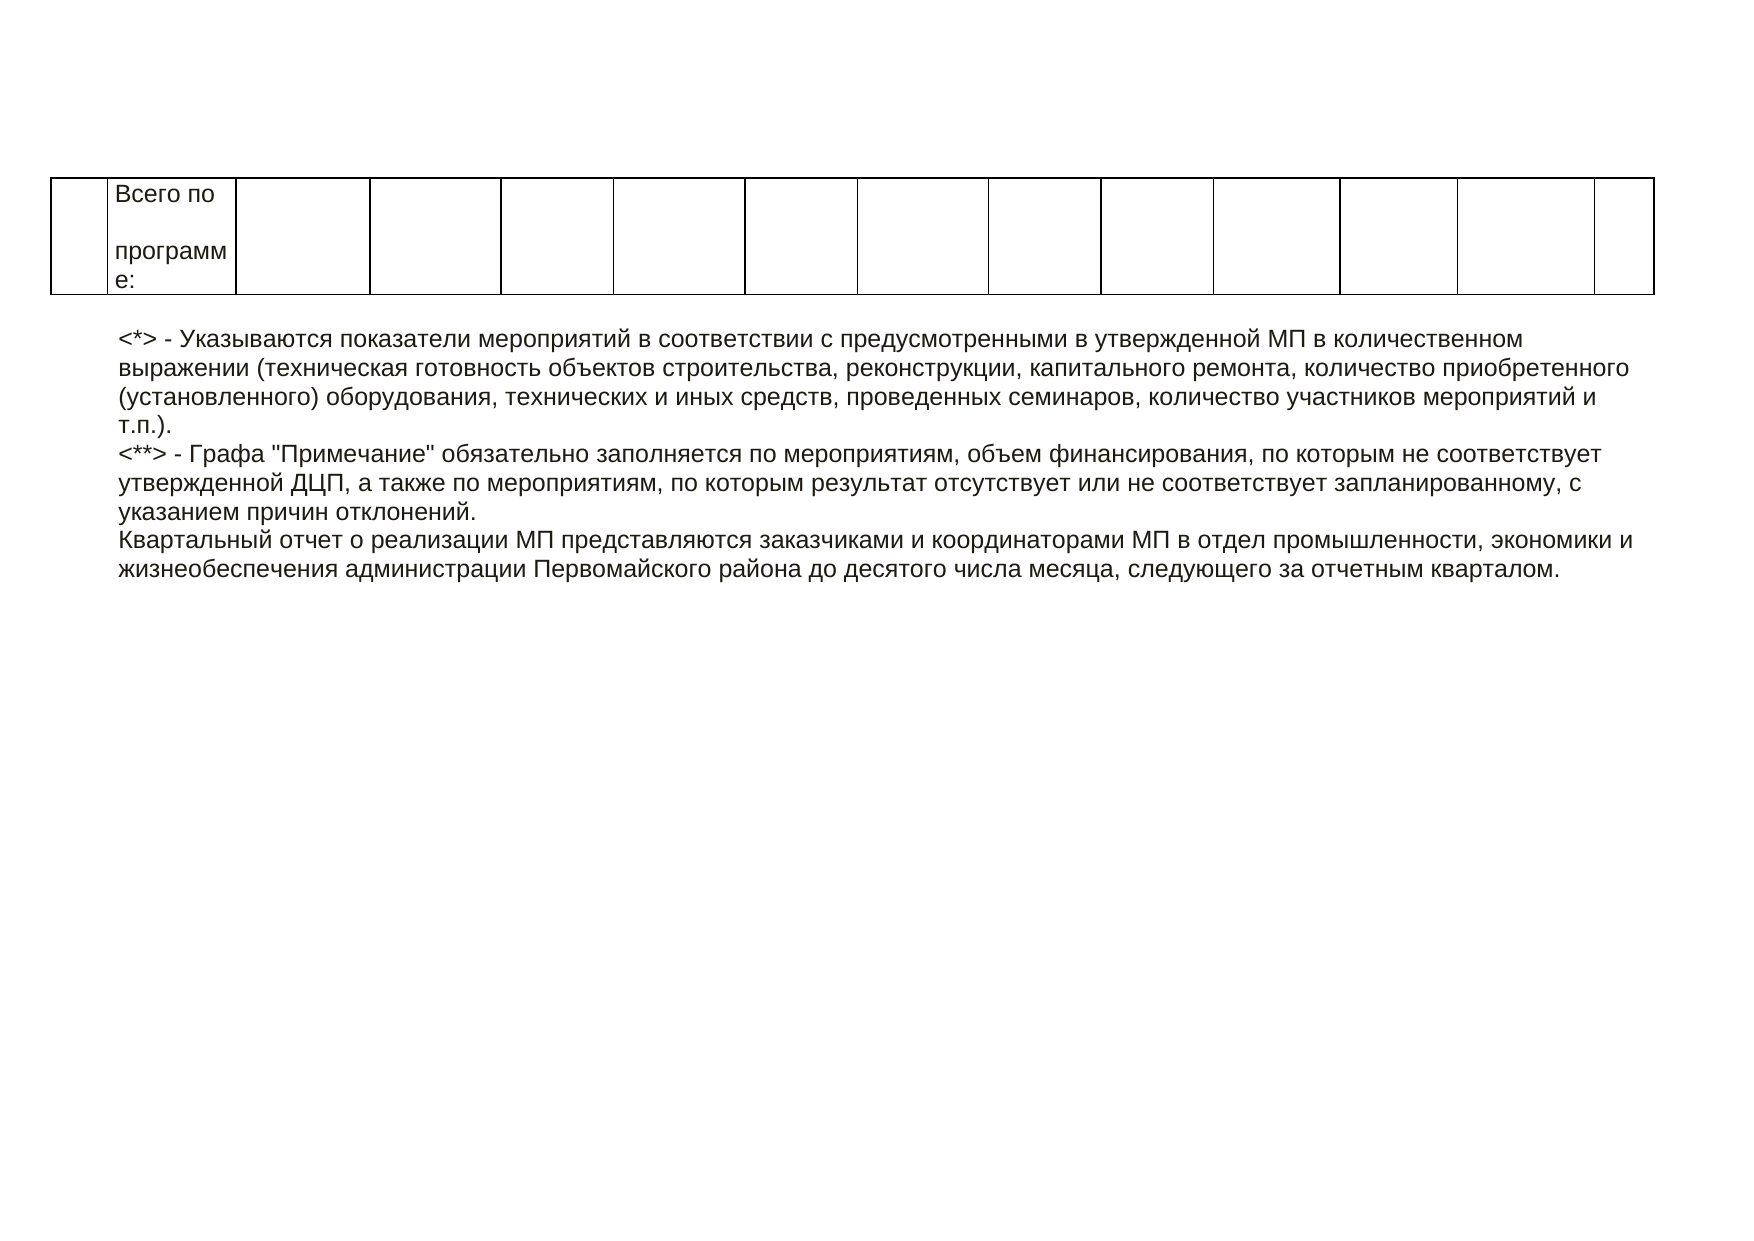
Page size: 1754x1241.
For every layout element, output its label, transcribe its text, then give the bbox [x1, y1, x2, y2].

text Квартальный отчет о реализации МП представляются заказчиками и координаторами МП в отдел промышленности, экономики и жизнеобеспечения администрации Первомайского района до десятого числа месяца, следующего за отчетным кварталом. [118, 525, 1636, 583]
table_cell [371, 179, 500, 294]
table_cell [1595, 179, 1653, 294]
table_cell Всего по программе: [108, 179, 235, 294]
text <*> - Указываются показатели мероприятий в соответствии с предусмотренными в утвержденной МП в количественном выражении (техническая готовность объектов строительства, реконструкции, капитального ремонта, количество приобретенного (установленного) оборудования, технических и иных средств, проведенных семинаров, количество участников мероприятий и т.п.). [118, 324, 1636, 439]
table_cell [989, 179, 1100, 294]
table_cell [1214, 179, 1339, 294]
table_cell [614, 179, 744, 294]
table_cell [237, 179, 369, 294]
text <**> - Графа "Примечание" обязательно заполняется по мероприятиям, объем финансирования, по которым не соответствует утвержденной ДЦП, а также по мероприятиям, по которым результат отсутствует или не соответствует запланированному, с указанием причин отклонений. [118, 439, 1636, 525]
table_cell [52, 179, 107, 294]
table_cell [1458, 179, 1594, 294]
table_cell [858, 179, 988, 294]
table_cell [1102, 179, 1213, 294]
table_cell [502, 179, 613, 294]
table_cell [1341, 179, 1457, 294]
table_cell [746, 179, 857, 294]
